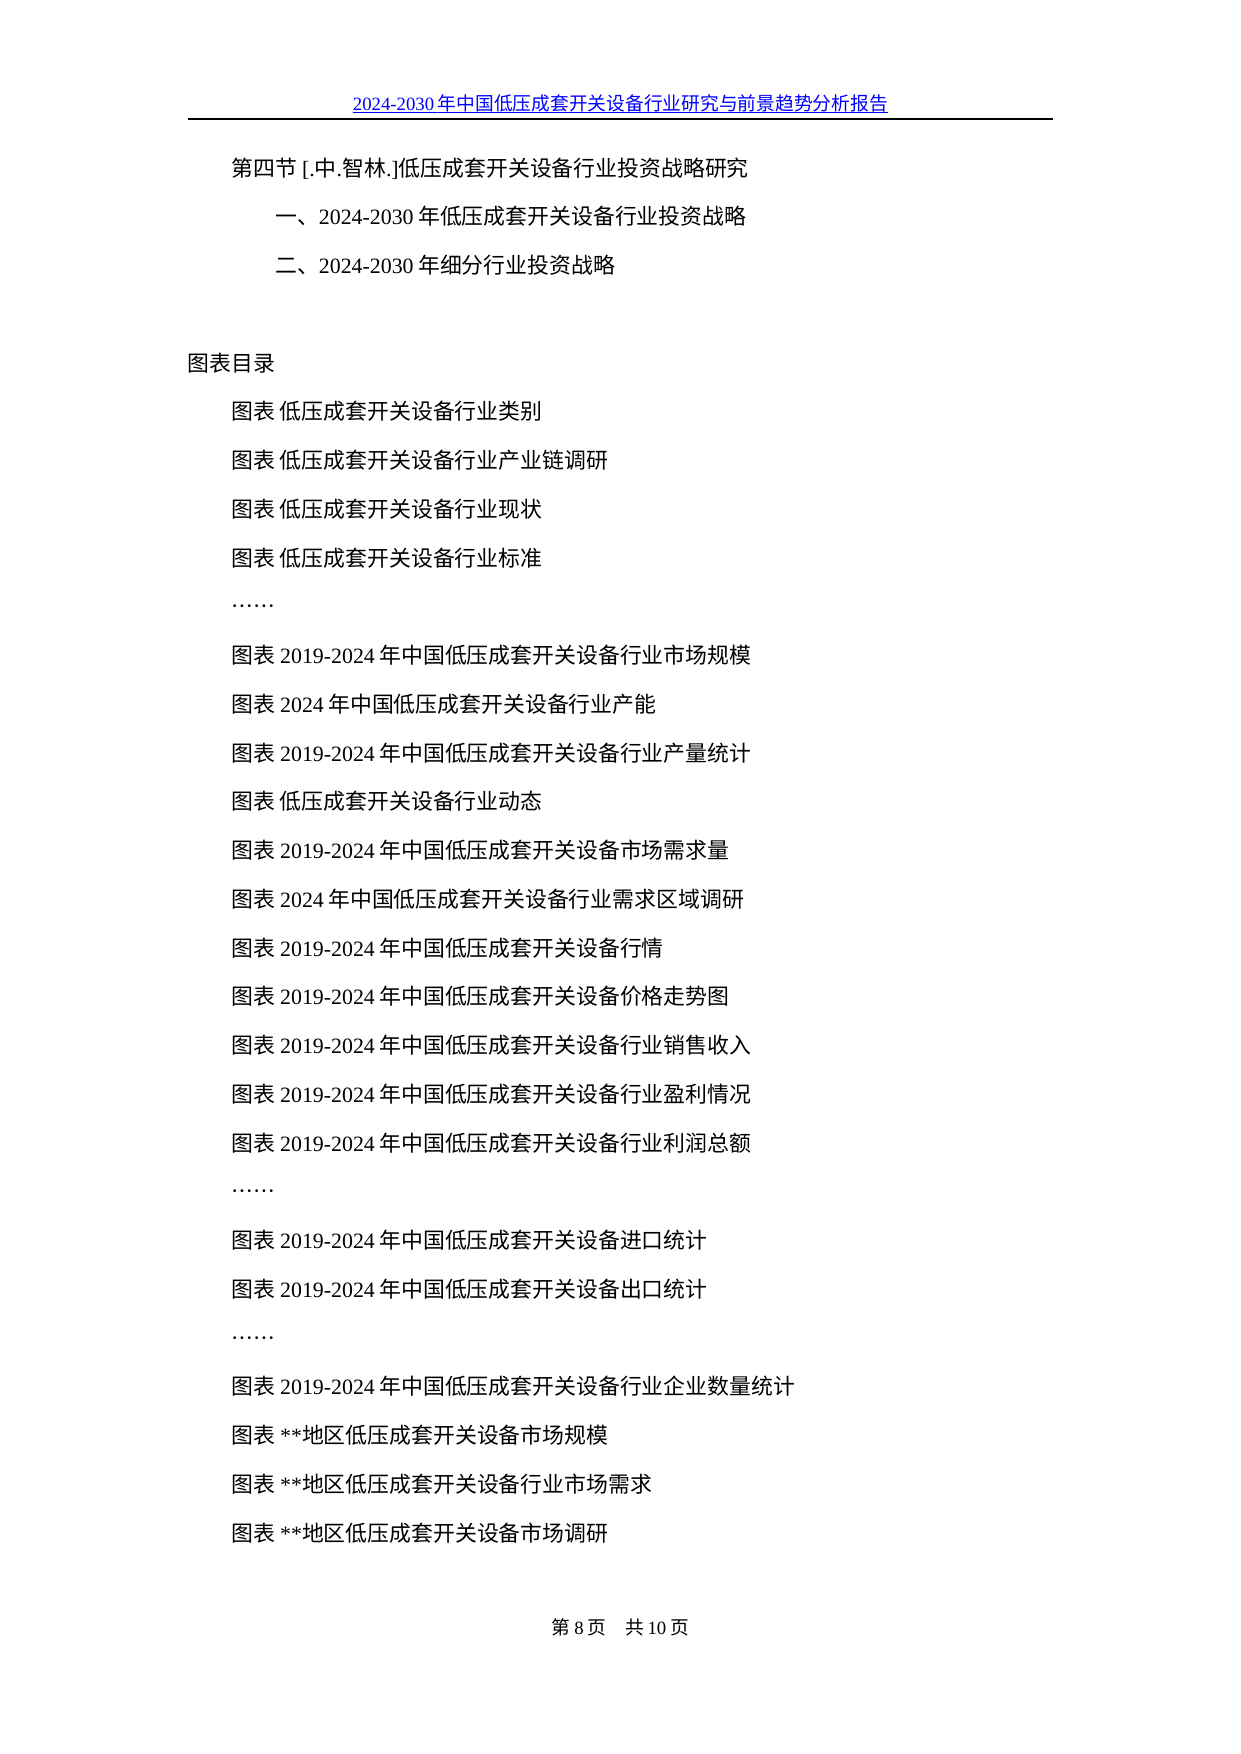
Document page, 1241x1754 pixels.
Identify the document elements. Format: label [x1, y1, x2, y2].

text [187, 150, 1053, 1548]
